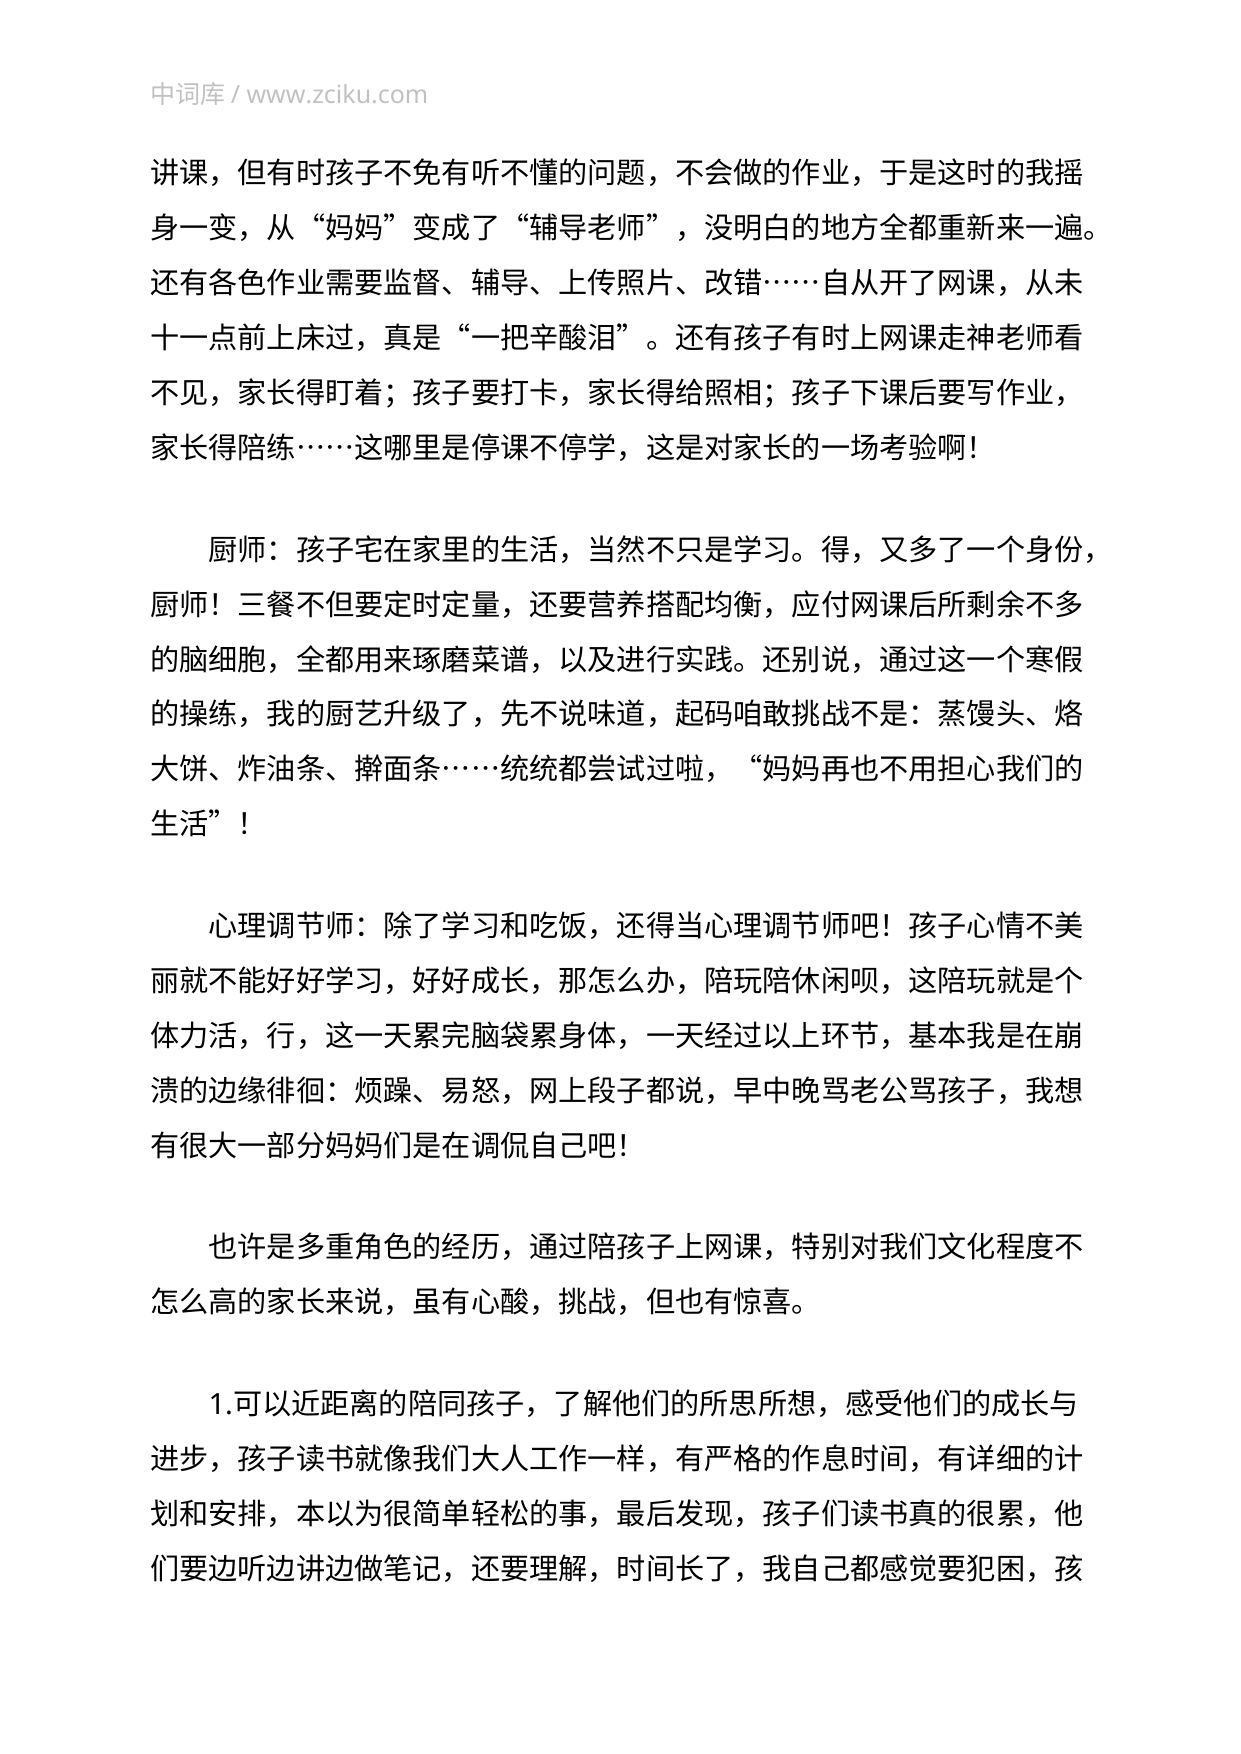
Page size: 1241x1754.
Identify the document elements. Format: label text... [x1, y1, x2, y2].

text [150, 150, 1090, 467]
text 心理调节师：除了学习和吃饭，还得当心理调节师吧！孩子心情不美丽就不能好好学习，好好成长，那怎么办，陪玩陪休闲呗，这陪玩就是个体力活，行，这一天累完脑袋累身体，一天经过以上环节，基本我是在崩溃的边缘徘徊：烦躁、易怒，网上段子都说，早中晚骂老公骂孩子，我想有很大一部分妈妈们是在调侃自己吧！ [150, 902, 1090, 1164]
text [150, 1381, 1090, 1588]
text 厨师：孩子宅在家里的生活，当然不只是学习。得，又多了一个身份，厨师！三餐不但要定时定量，还要营养搭配均衡，应付网课后所剩余不多的脑细胞，全都用来琢磨菜谱，以及进行实践。还别说，通过这一个寒假的操练，我的厨艺升级了，先不说味道，起码咱敢挑战不是：蒸馒头、烙大饼、炸油条、擀面条……统统都尝试过啦，“妈妈再也不用担心我们的生活”！ [150, 526, 1090, 843]
text 也许是多重角色的经历，通过陪孩子上网课，特别对我们文化程度不怎么高的家长来说，虽有心酸，挑战，但也有惊喜。 [150, 1224, 1090, 1321]
